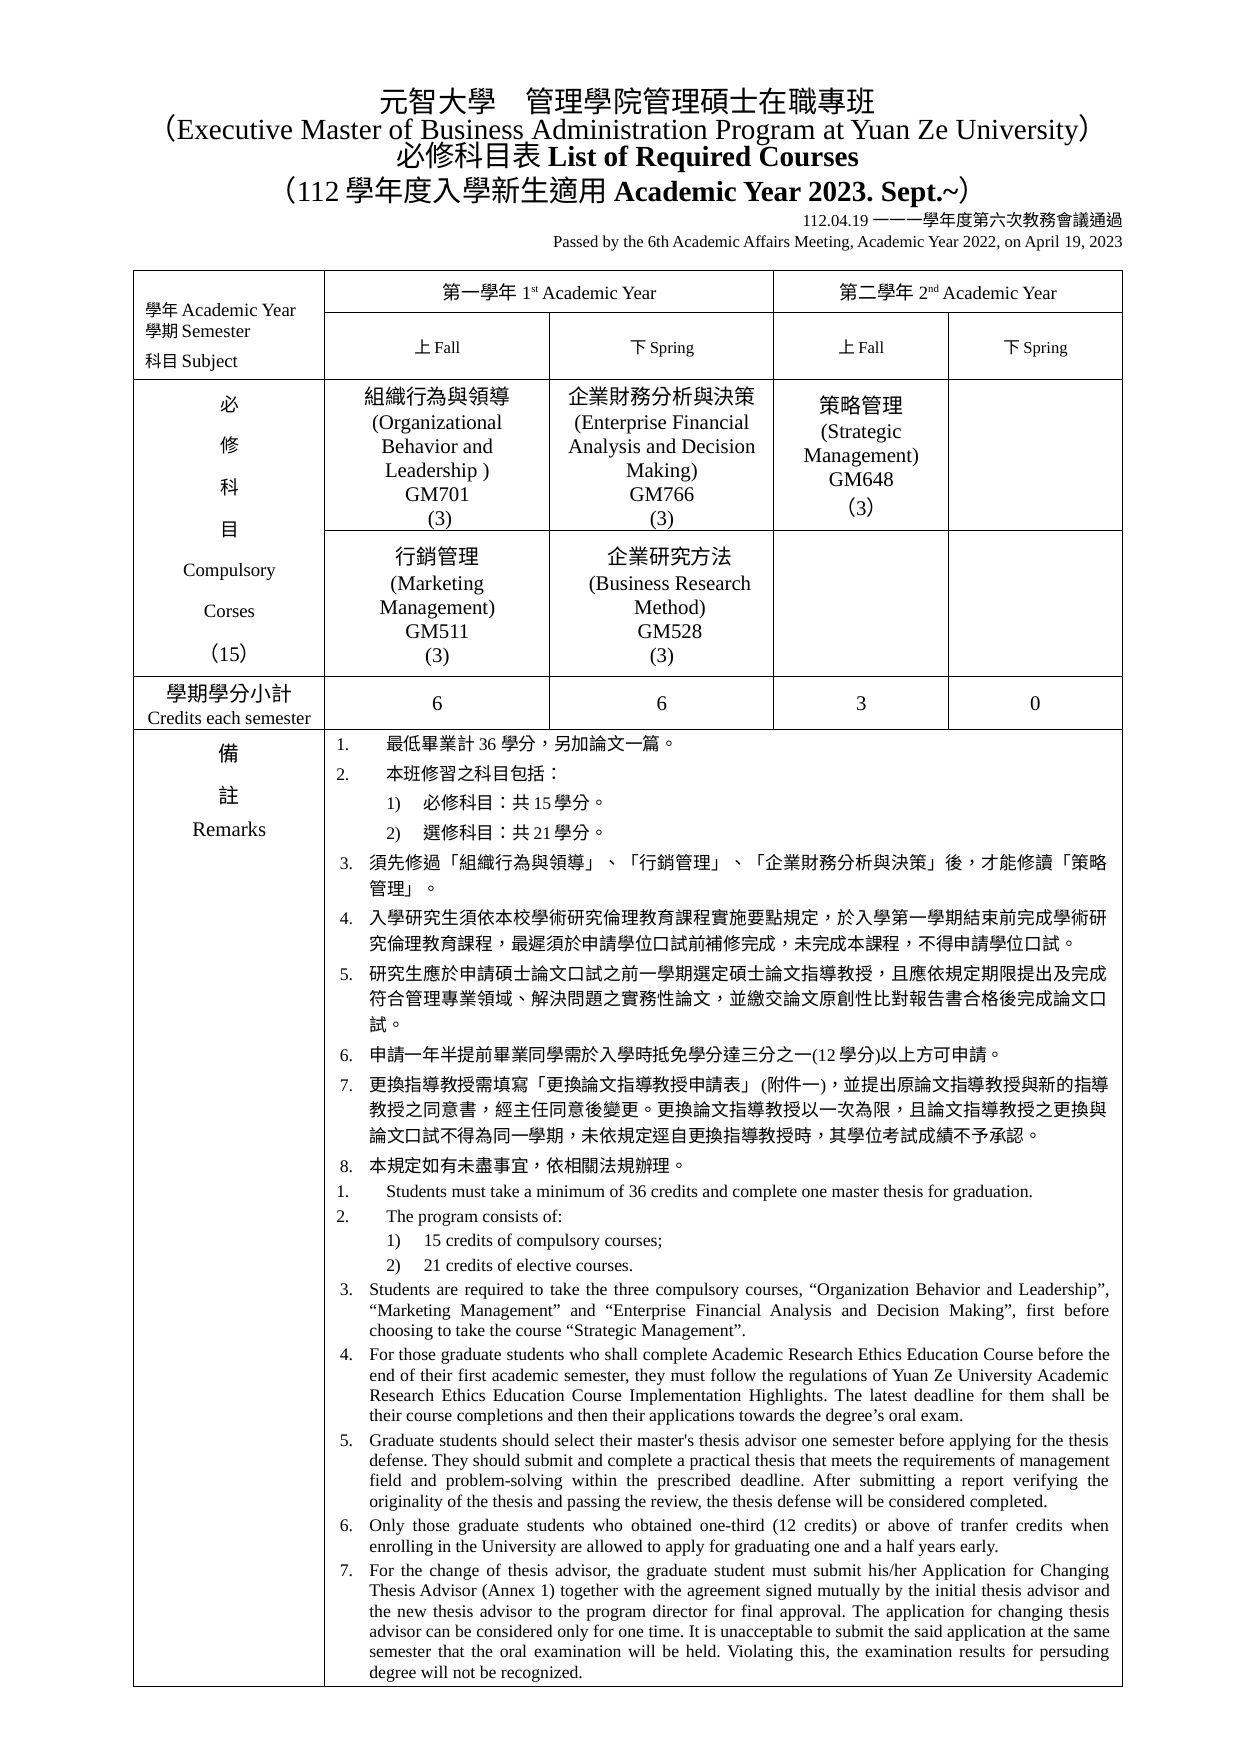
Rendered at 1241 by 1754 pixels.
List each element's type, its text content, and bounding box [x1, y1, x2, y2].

table_cell 下Spring [550, 313, 773, 379]
table_cell 6 [550, 677, 773, 728]
table_cell 上Fall [774, 313, 948, 379]
table_cell 組織行為與領導(Organizational Behavior and Leadership ) GM701 (3) [325, 380, 549, 530]
table_cell 上Fall [325, 313, 549, 379]
table_cell 6 [325, 677, 549, 728]
table_cell 學期學分小計Credits each semester [134, 677, 324, 728]
table_cell [949, 531, 1122, 676]
table_cell 3 [774, 677, 948, 728]
table_cell 企業研究方法 (Business Research Method) GM528 (3) [550, 531, 773, 676]
table_header 學年Academic Year 學期Semester 科目Subject [134, 271, 324, 379]
text 112.04.19 一一一學年度第六次教務會議通過 [181, 207, 1122, 232]
text （112學年度入學新生適用Academic Year 2023. Sept.~） [133, 178, 1122, 207]
table_cell 必 修 科 目 Compulsory Corses （15） [134, 380, 324, 676]
text （Executive Master of Business Administration Program at Yuan Ze University） [133, 118, 1122, 145]
table_cell 備 註 Remarks [134, 730, 324, 1686]
text 必修科目表List of Required Courses [133, 145, 1122, 172]
table_cell 策略管理 (Strategic Management) GM648 （3） [774, 380, 948, 530]
table_cell [949, 380, 1122, 530]
table_cell 行銷管理 (Marketing Management) GM511 (3) [325, 531, 549, 676]
table_header 第一學年 1st Academic Year [325, 271, 773, 312]
table_cell 0 [949, 677, 1122, 728]
text 元智大學 管理學院管理碩士在職專班 [133, 91, 1122, 118]
table_cell 下Spring [949, 313, 1122, 379]
table_cell [774, 531, 948, 676]
table_cell 企業財務分析與決策 (Enterprise Financial Analysis and Decision Making) GM766 (3) [550, 380, 773, 530]
text Passed by the 6th Academic Affairs Meeting, Academic Year 2022, on April 19, 2023 [181, 232, 1122, 251]
table_header 第二學年 2nd Academic Year [774, 271, 1122, 312]
